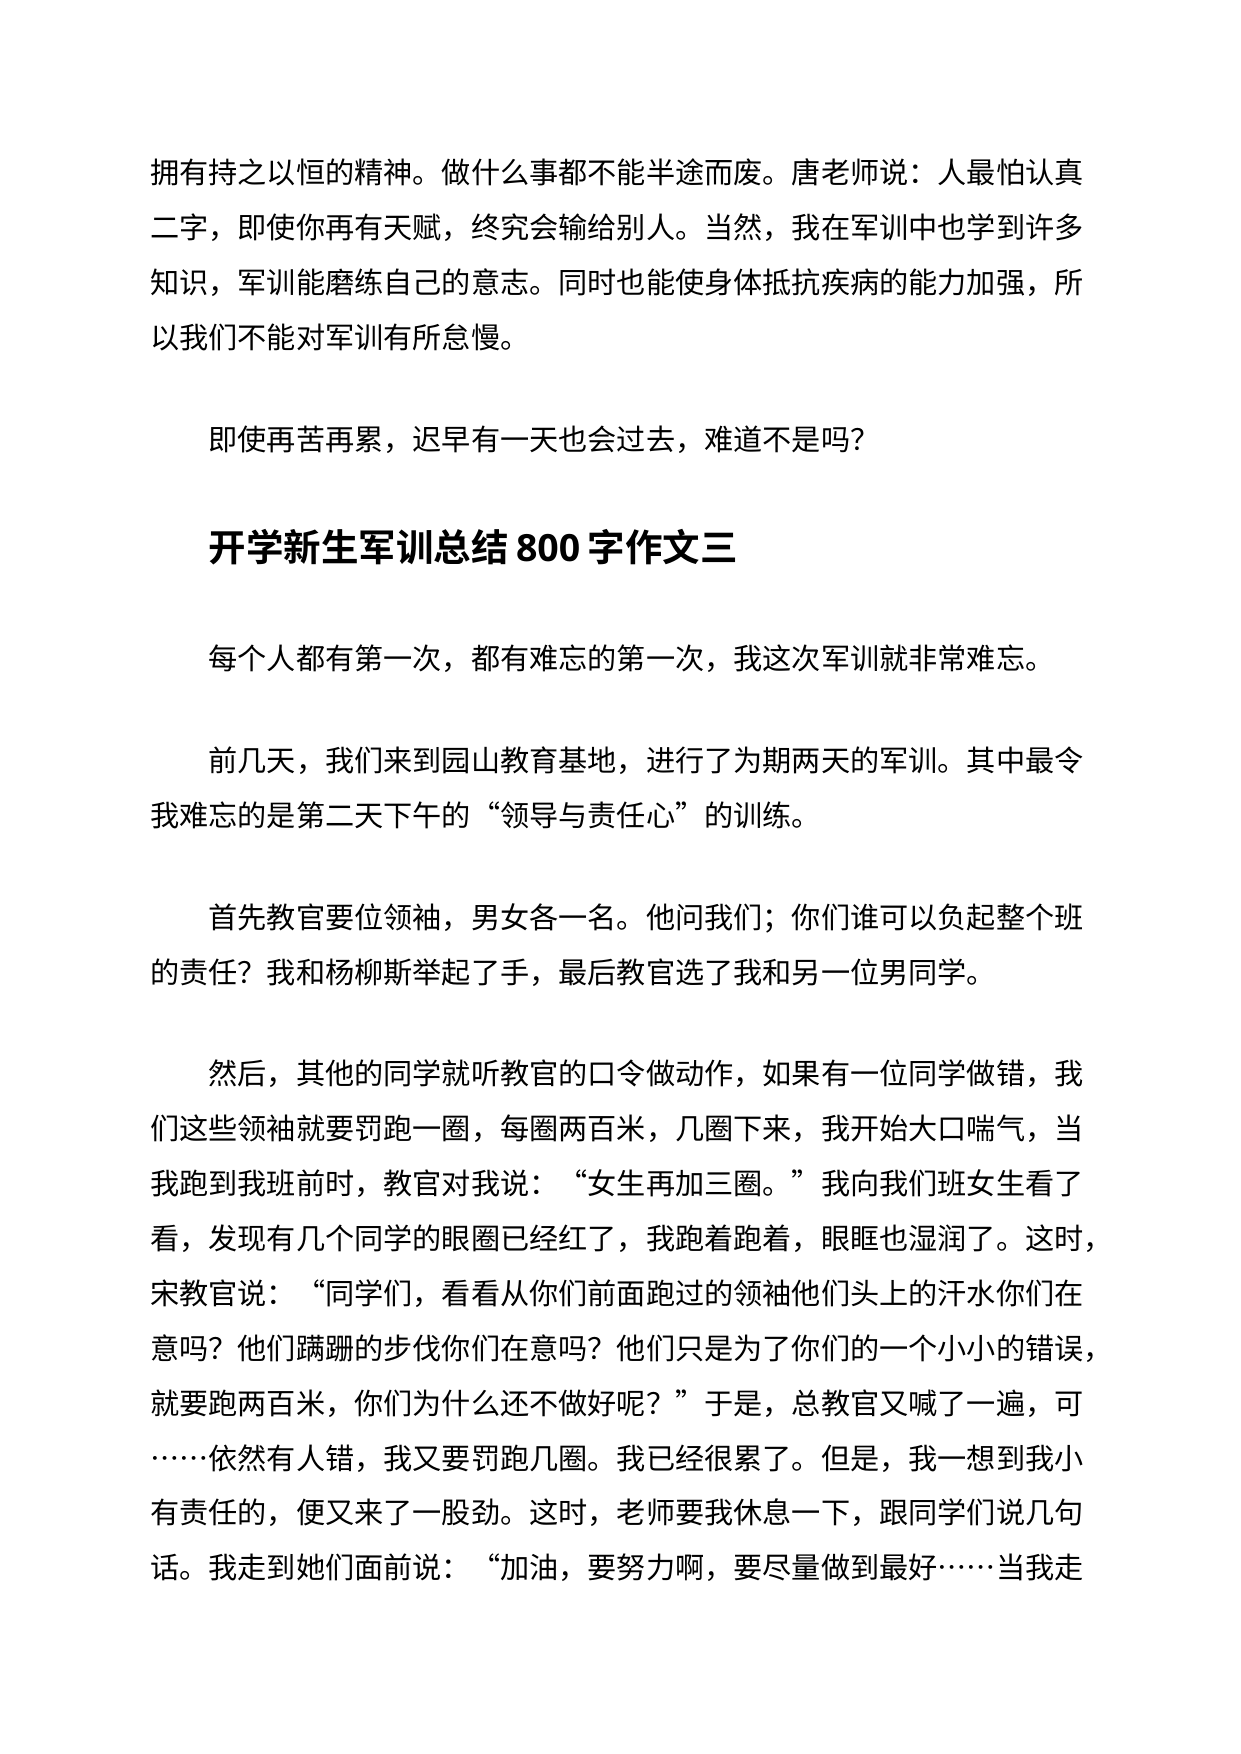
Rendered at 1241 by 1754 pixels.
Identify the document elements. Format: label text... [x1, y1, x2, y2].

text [150, 1051, 1090, 1587]
text 即使再苦再累，迟早有一天也会过去，难道不是吗？ [150, 416, 1090, 459]
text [150, 150, 1090, 357]
text 每个人都有第一次，都有难忘的第一次，我这次军训就非常难忘。 [150, 636, 1090, 678]
text 首先教官要位领袖，男女各一名。他问我们；你们谁可以负起整个班的责任？我和杨柳斯举起了手，最后教官选了我和另一位男同学。 [150, 894, 1090, 991]
text 开学新生军训总结800字作文三 [150, 518, 1090, 573]
text 前几天，我们来到园山教育基地，进行了为期两天的军训。其中最令我难忘的是第二天下午的“领导与责任心”的训练。 [150, 738, 1090, 835]
